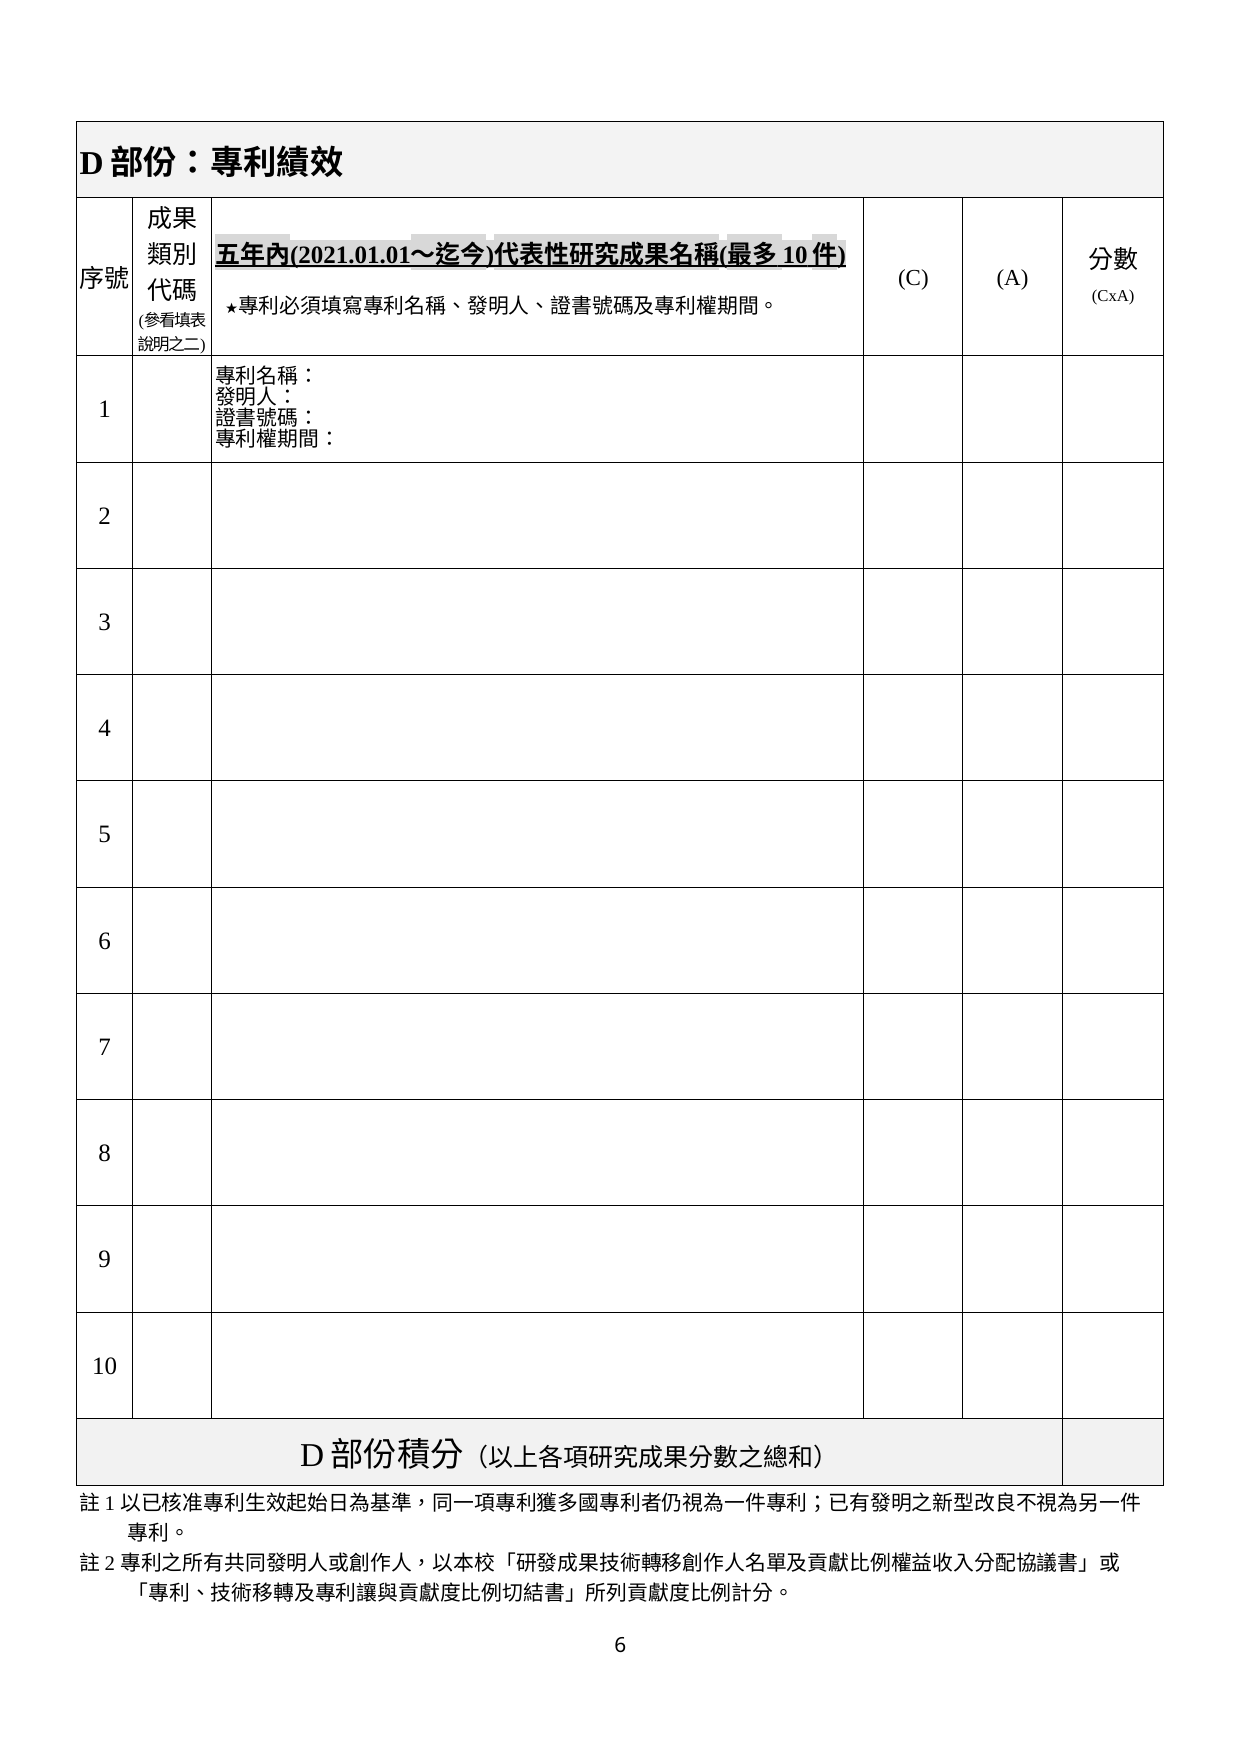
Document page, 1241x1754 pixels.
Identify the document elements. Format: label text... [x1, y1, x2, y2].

table_cell 10 [77, 1313, 132, 1418]
table_cell 成果 類別 代碼 (參看填表說明之二) [133, 198, 211, 355]
table_cell [963, 463, 1062, 568]
table_cell [212, 1100, 863, 1205]
table_cell [864, 356, 962, 462]
table_cell 9 [77, 1206, 132, 1312]
table_cell 6 [77, 888, 132, 993]
table_cell [212, 463, 863, 568]
table_cell [1063, 1419, 1163, 1485]
table_cell 分數 (CxA) [1063, 198, 1163, 355]
table_cell [133, 888, 211, 993]
table_cell [133, 781, 211, 887]
table_cell [963, 888, 1062, 993]
table_cell [133, 1206, 211, 1312]
table_cell [133, 356, 211, 462]
table_cell [212, 994, 863, 1099]
table_cell [963, 994, 1062, 1099]
table_cell 1 [77, 356, 132, 462]
table_cell 專利名稱： 發明人： 證書號碼： 專利權期間： [212, 356, 863, 462]
table_cell [864, 781, 962, 887]
table_cell [1063, 1206, 1163, 1312]
table_cell [864, 1100, 962, 1205]
table_cell 註1 以已核准專利生效起始日為基準，同一項專利獲多國專利者仍視為一件專利；已有發明之新型改良不視為另一件專利。 註2 專利之所有共同發明人或創作人，以本校「研發成果技術轉移創作人名單及貢獻比例權益收入分配協議書」或「專利、技術移轉及專利讓與貢獻度比例切結書」所列貢獻度比例計分。 [76, 1486, 1164, 1607]
table_cell 7 [77, 994, 132, 1099]
table_cell [864, 888, 962, 993]
table_cell [963, 569, 1062, 674]
table_cell 五年內(2021.01.01～迄今)代表性研究成果名稱(最多10件) ★專利必須填寫專利名稱、發明人、證書號碼及專利權期間。 [212, 198, 863, 355]
table_cell [963, 675, 1062, 780]
table_cell [1063, 463, 1163, 568]
table_cell [864, 675, 962, 780]
table_cell [963, 1100, 1062, 1205]
table_header D部份：專利績效 [77, 122, 1163, 197]
table_cell [864, 1313, 962, 1418]
table_cell 序號 [77, 198, 132, 355]
table_cell [133, 994, 211, 1099]
table_cell [212, 1206, 863, 1312]
table_cell [1063, 888, 1163, 993]
table_cell 2 [77, 463, 132, 568]
table_cell [212, 569, 863, 674]
table_cell 8 [77, 1100, 132, 1205]
table_cell 5 [77, 781, 132, 887]
table_cell [1063, 356, 1163, 462]
table_cell [1063, 781, 1163, 887]
table_cell [1063, 1313, 1163, 1418]
table_cell [212, 675, 863, 780]
table_cell (C) [864, 198, 962, 355]
table_cell [864, 994, 962, 1099]
table_cell [133, 569, 211, 674]
table_cell [1063, 1100, 1163, 1205]
table_cell [963, 781, 1062, 887]
table_cell [864, 463, 962, 568]
table_cell [963, 1313, 1062, 1418]
table_cell (A) [963, 198, 1062, 355]
table_cell [963, 1206, 1062, 1312]
table_cell [212, 1313, 863, 1418]
table_cell [212, 888, 863, 993]
table_cell [133, 1100, 211, 1205]
table_cell [864, 1206, 962, 1312]
table_cell D部份積分（以上各項研究成果分數之總和） [77, 1419, 1062, 1485]
table_cell [212, 781, 863, 887]
table_cell [133, 675, 211, 780]
table_cell 3 [77, 569, 132, 674]
table_cell [864, 569, 962, 674]
table_cell [133, 1313, 211, 1418]
table_cell [1063, 675, 1163, 780]
table_cell [133, 463, 211, 568]
table_cell [1063, 569, 1163, 674]
table_cell [1063, 994, 1163, 1099]
table_cell 4 [77, 675, 132, 780]
table_cell [963, 356, 1062, 462]
